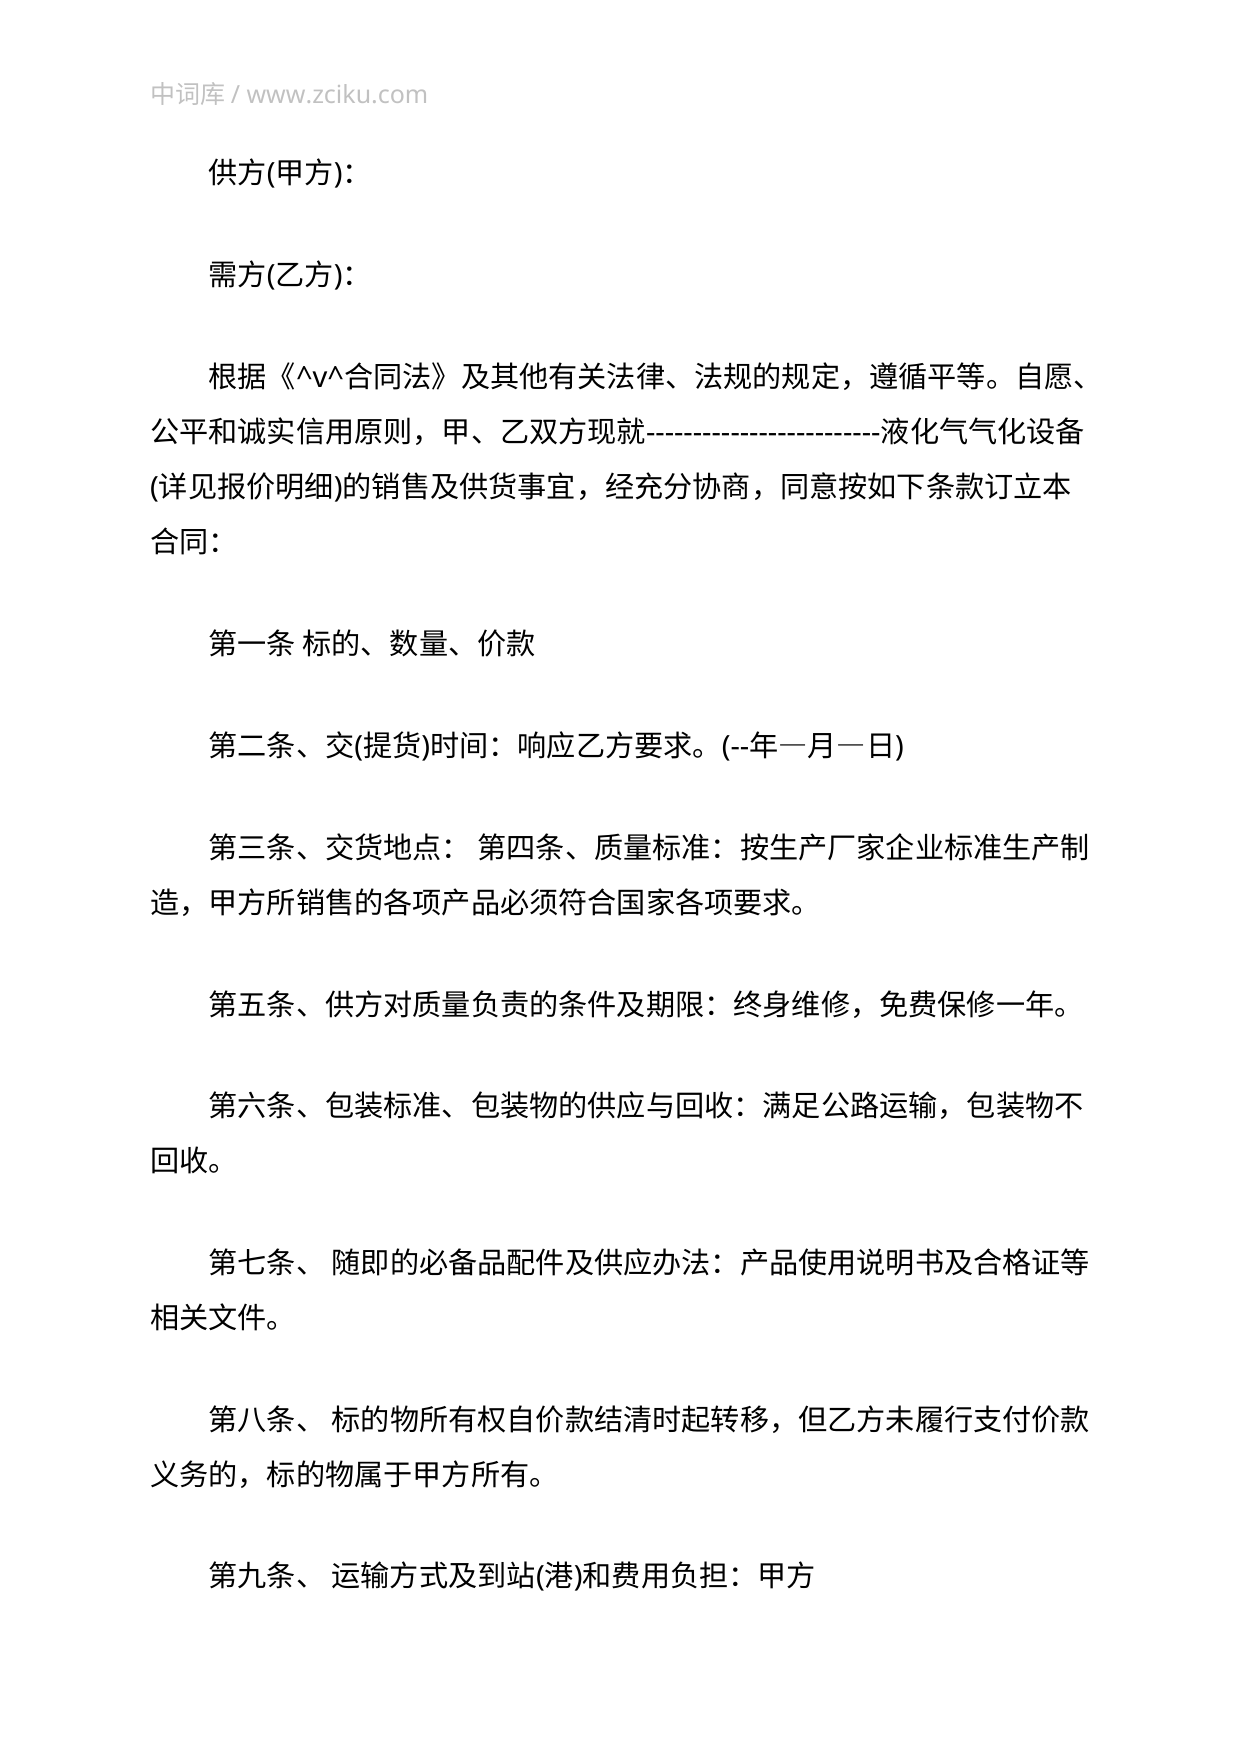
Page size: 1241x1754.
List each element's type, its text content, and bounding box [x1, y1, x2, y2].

text 第七条、 随即的必备品配件及供应办法：产品使用说明书及合格证等相关文件。 [150, 1239, 1090, 1337]
text 根据《^v^合同法》及其他有关法律、法规的规定，遵循平等。自愿、公平和诚实信用原则，甲、乙双方现就-------------------------液化气气化设备(详见报价明细)的销售及供货事宜，经充分协商，同意按如下条款订立本合同： [150, 354, 1090, 561]
text 第八条、 标的物所有权自价款结清时起转移，但乙方未履行支付价款义务的，标的物属于甲方所有。 [150, 1396, 1090, 1493]
text 第三条、交货地点： 第四条、质量标准：按生产厂家企业标准生产制造，甲方所销售的各项产品必须符合国家各项要求。 [150, 824, 1090, 922]
text 需方(乙方)： [150, 252, 1090, 294]
text 第五条、供方对质量负责的条件及期限：终身维修，免费保修一年。 [150, 981, 1090, 1023]
text 供方(甲方)： [150, 150, 1090, 192]
text 第九条、 运输方式及到站(港)和费用负担：甲方 [150, 1553, 1090, 1595]
text 第二条、交(提货)时间：响应乙方要求。(--年—月—日) [150, 722, 1090, 765]
text 第一条 标的、数量、价款 [150, 621, 1090, 663]
text 第六条、包装标准、包装物的供应与回收：满足公路运输，包装物不回收。 [150, 1083, 1090, 1180]
